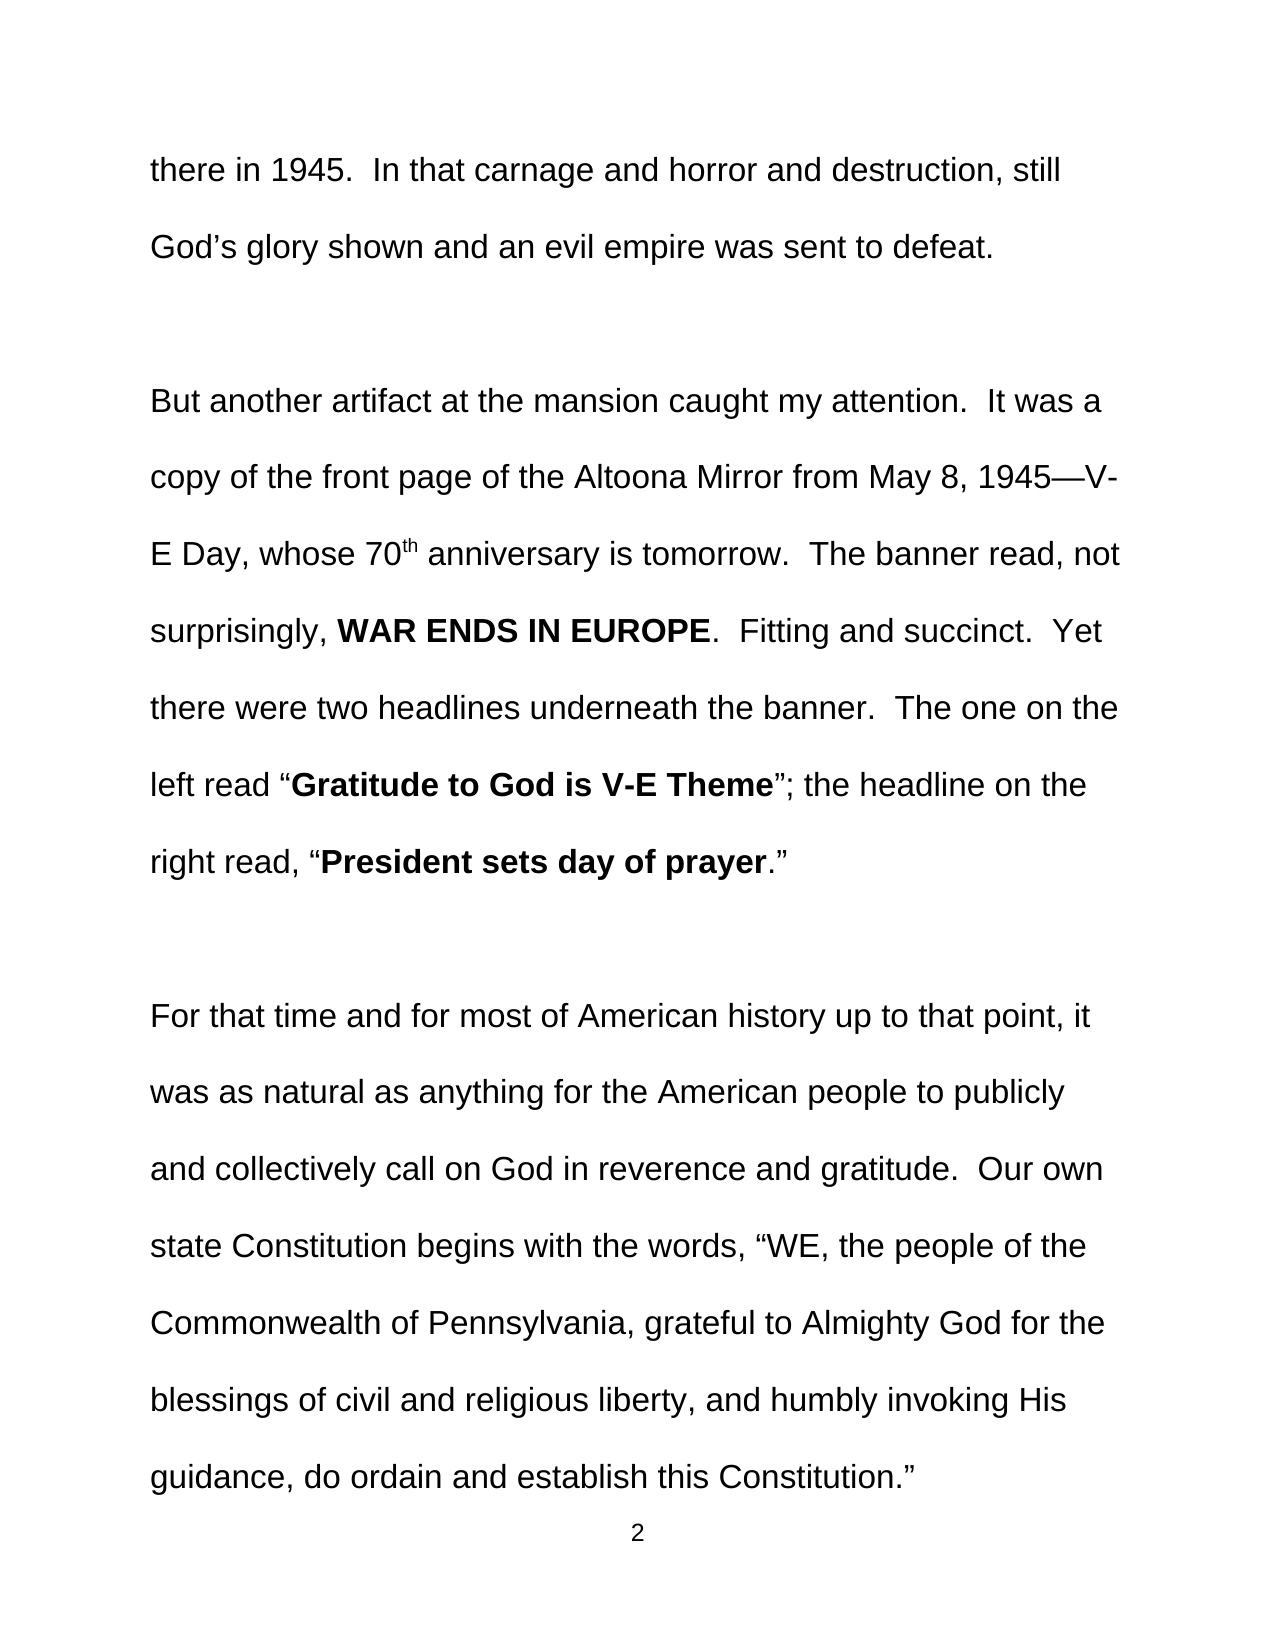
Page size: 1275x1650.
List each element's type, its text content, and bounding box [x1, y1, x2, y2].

text But another artifact at the mansion caught my attention. It was a copy of the front page of the Altoona Mirror from May 8, 1945—V-E Day, whose 70th anniversary is tomorrow. The banner read, not surprisingly, WAR ENDS IN EUROPE. Fitting and succinct. Yet there were two headlines underneath the banner. The one on the left read “Gratitude to God is V-E Theme”; the headline on the right read, “President sets day of prayer.” [150, 381, 1125, 880]
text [150, 150, 1125, 265]
text For that time and for most of American history up to that point, it was as natural as anything for the American people to publicly and collectively call on God in reverence and gratitude. Our own state Constitution begins with the words, “WE, the people of the Commonwealth of Pennsylvania, grateful to Almighty God for the blessings of civil and religious liberty, and humbly invoking His guidance, do ordain and establish this Constitution.” [150, 996, 1125, 1495]
